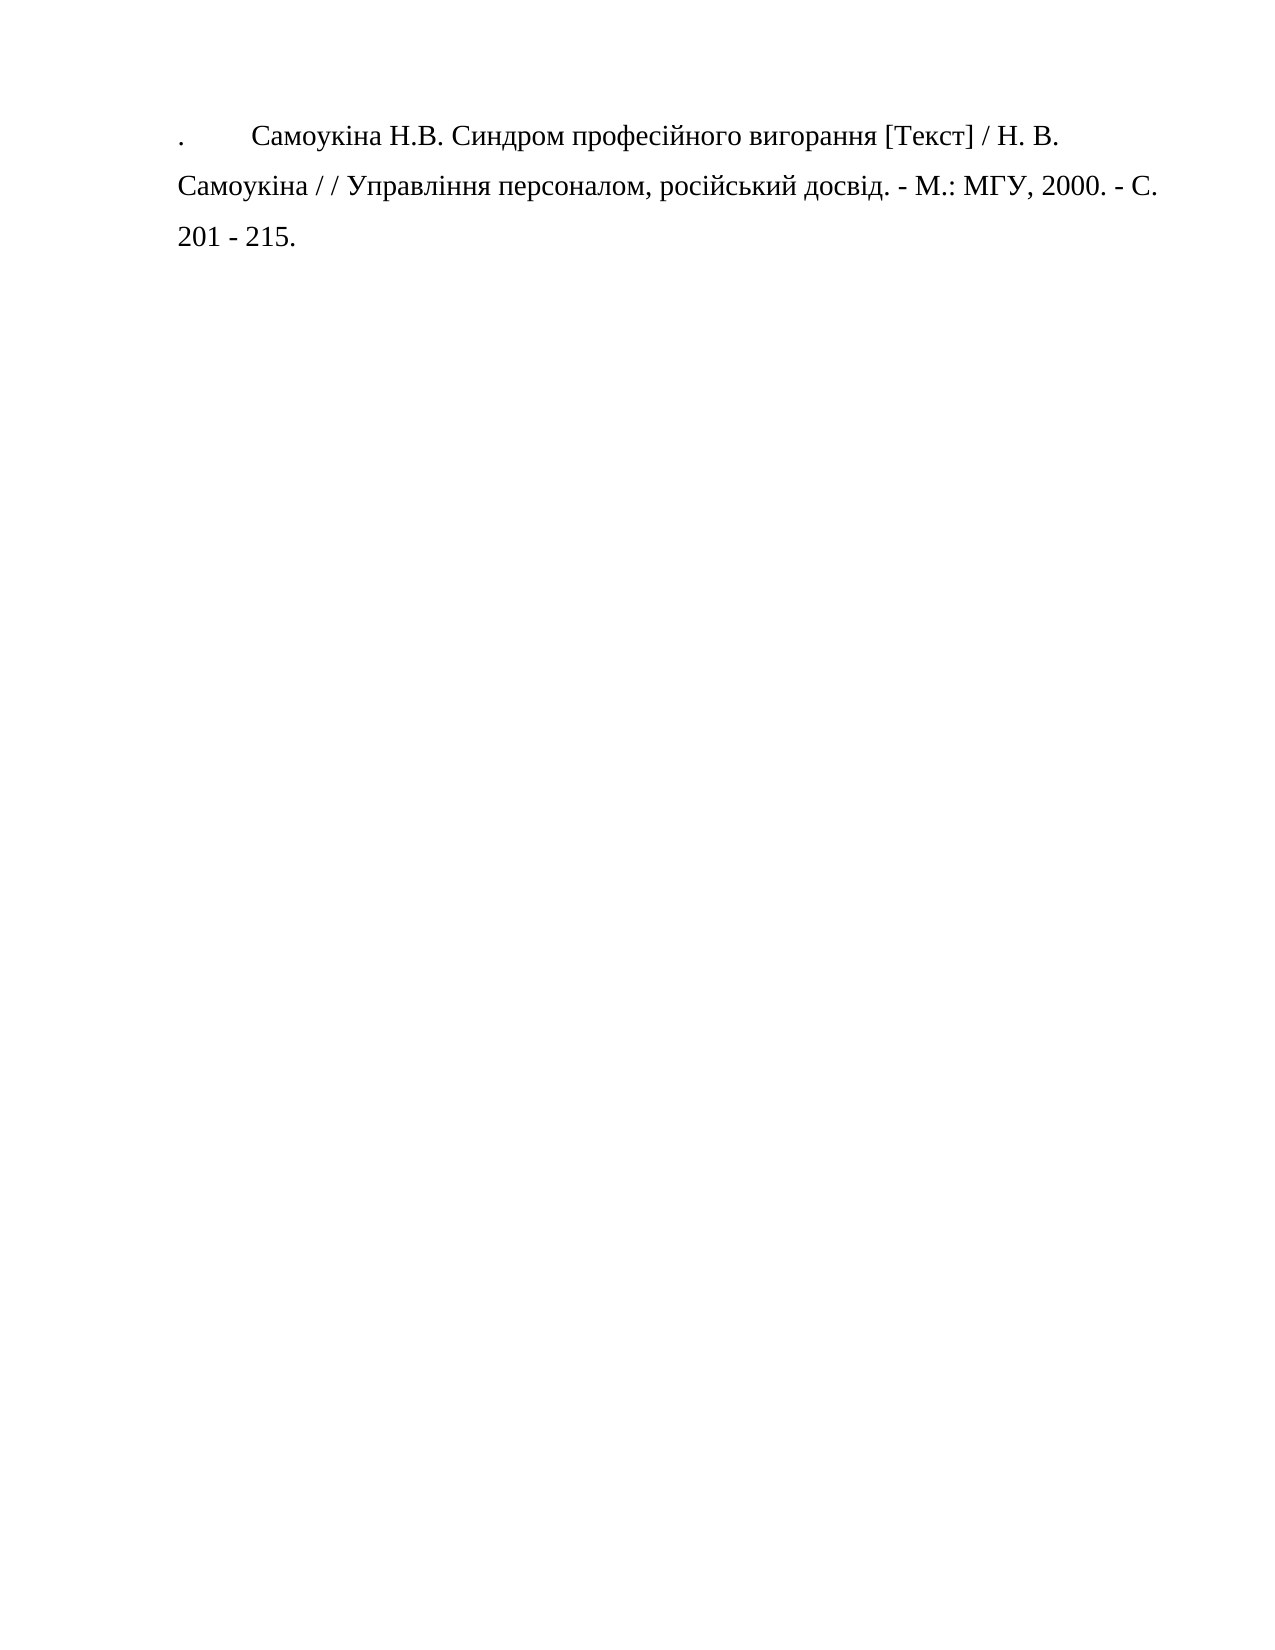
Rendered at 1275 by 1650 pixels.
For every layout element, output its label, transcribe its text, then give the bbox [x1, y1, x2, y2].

text . Самоукіна Н.В. Синдром професійного вигорання [Текст] / Н. В. Самоукіна / / Управління персоналом, російський досвід. - М.: МГУ, 2000. - С. 201 - 215. [177, 118, 1186, 252]
